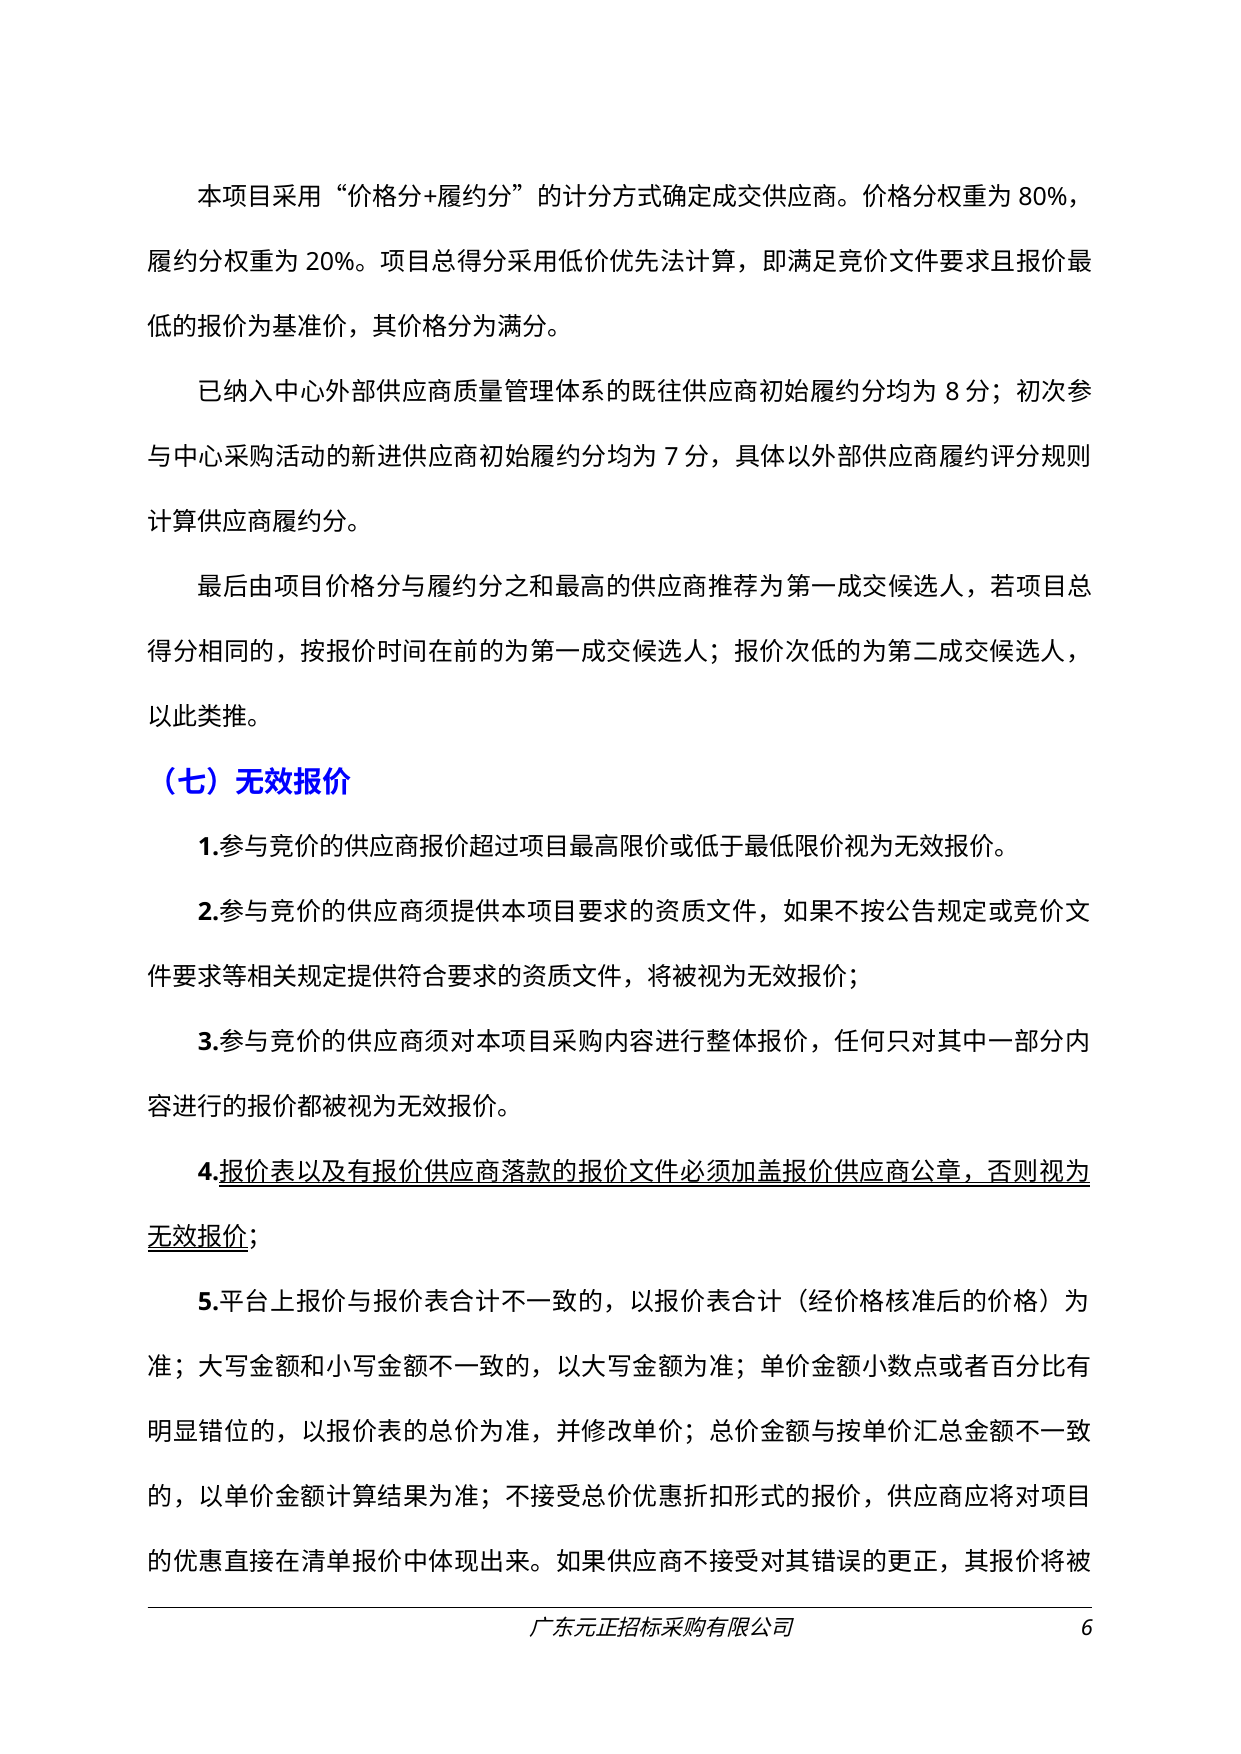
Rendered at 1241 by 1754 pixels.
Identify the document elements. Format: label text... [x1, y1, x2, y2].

text （七）无效报价 [148, 747, 1092, 812]
text 本项目采用“价格分+履约分”的计分方式确定成交供应商。价格分权重为80%，履约分权重为20%。项目总得分采用低价优先法计算，即满足竞价文件要求且报价最低的报价为基准价，其价格分为满分。 [148, 162, 1092, 357]
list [148, 1267, 1092, 1592]
list 参与竞价的供应商报价超过项目最高限价或低于最低限价视为无效报价。 [148, 812, 1092, 877]
list 参与竞价的供应商须提供本项目要求的资质文件，如果不按公告规定或竞价文件要求等相关规定提供符合要求的资质文件，将被视为无效报价； [148, 877, 1092, 1007]
list 报价表以及有报价供应商落款的报价文件必须加盖报价供应商公章，否则视为无效报价； [148, 1137, 1092, 1267]
list 参与竞价的供应商须对本项目采购内容进行整体报价，任何只对其中一部分内容进行的报价都被视为无效报价。 [148, 1007, 1092, 1137]
text 已纳入中心外部供应商质量管理体系的既往供应商初始履约分均为8分；初次参与中心采购活动的新进供应商初始履约分均为7分，具体以外部供应商履约评分规则计算供应商履约分。 [148, 357, 1092, 552]
text 最后由项目价格分与履约分之和最高的供应商推荐为第一成交候选人，若项目总得分相同的，按报价时间在前的为第一成交候选人；报价次低的为第二成交候选人，以此类推。 [148, 552, 1092, 747]
